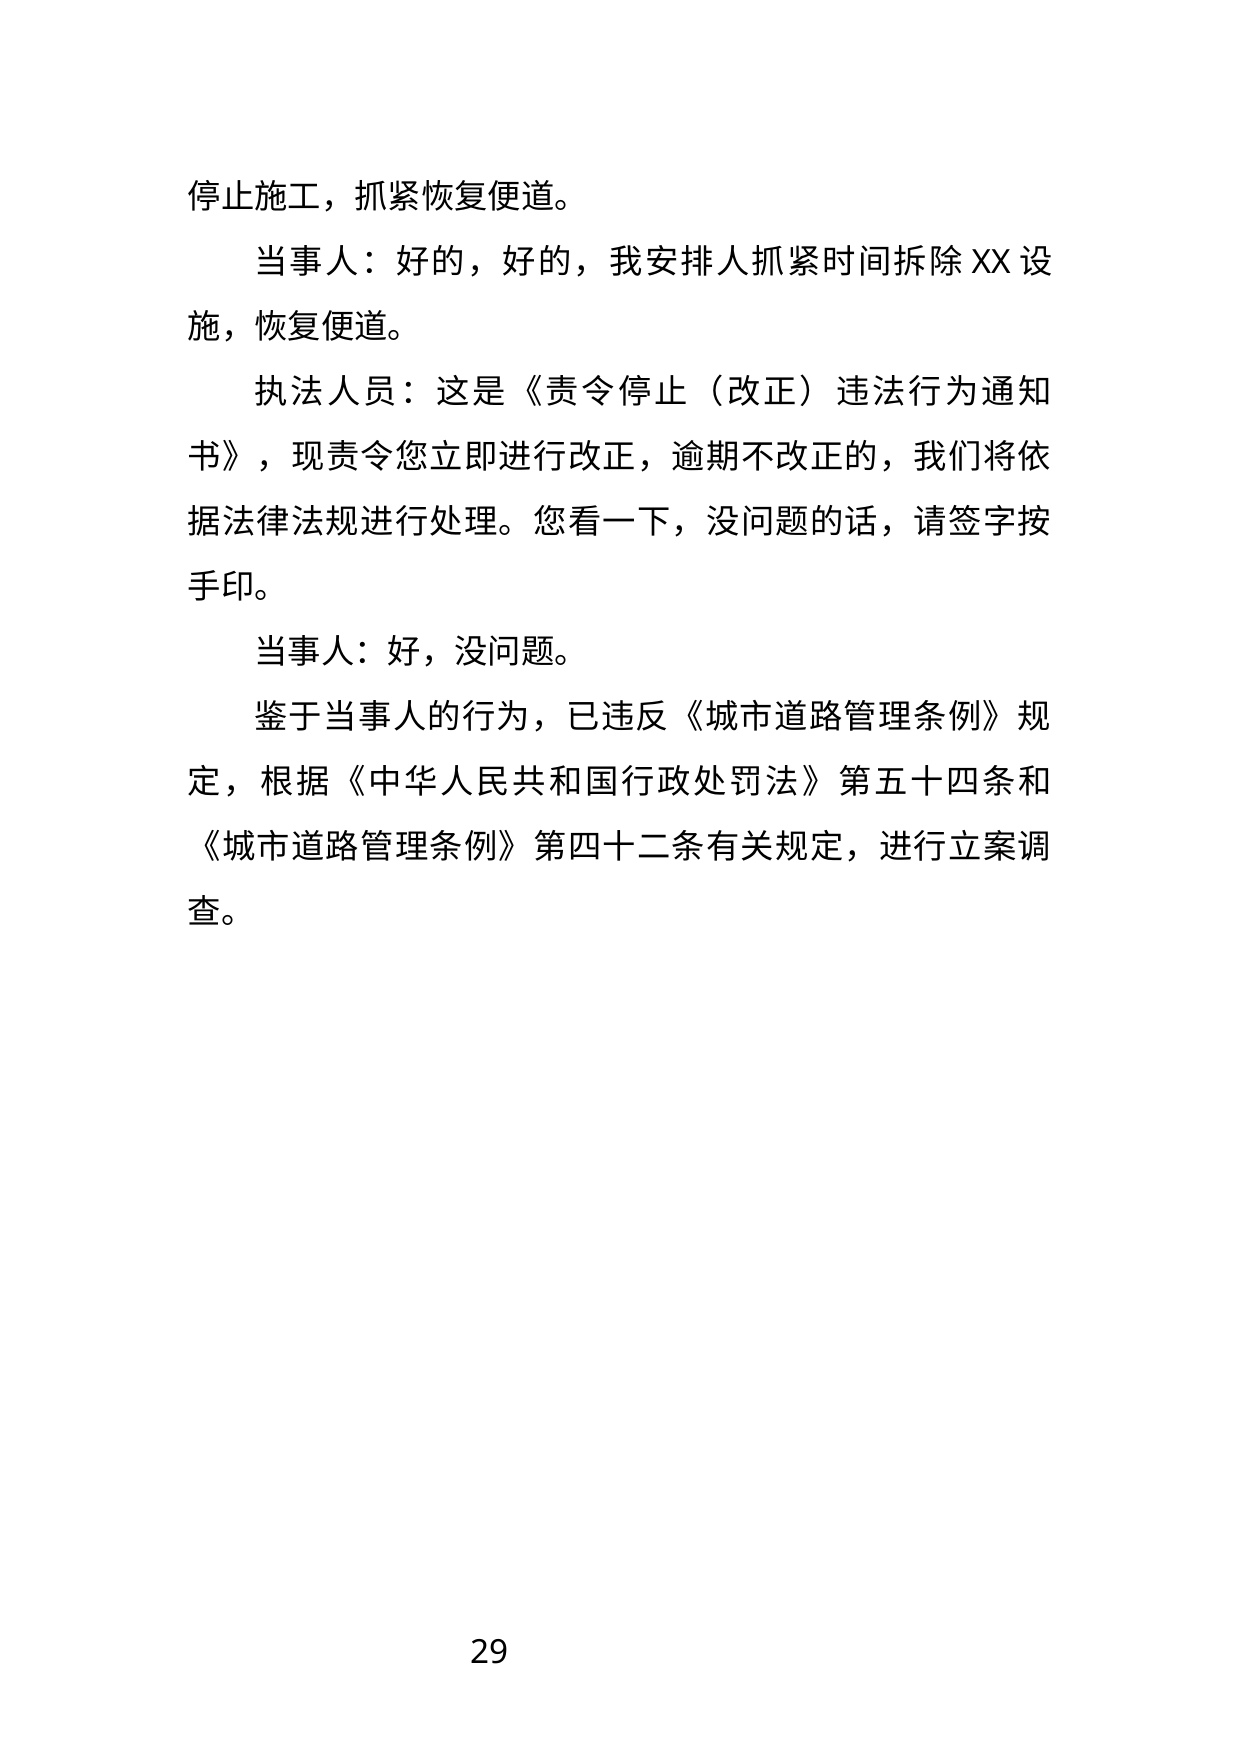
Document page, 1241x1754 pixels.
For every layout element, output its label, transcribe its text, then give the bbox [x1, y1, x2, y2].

list 当事人：好，没问题。 [187, 617, 1053, 682]
list 鉴于当事人的行为，已违反《城市道路管理条例》规定，根据《中华人民共和国行政处罚法》第五十四条和《城市道路管理条例》第四十二条有关规定，进行立案调查。 [187, 682, 1053, 942]
list 当事人：好的，好的，我安排人抓紧时间拆除XX设施，恢复便道。 [187, 227, 1053, 357]
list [187, 162, 1053, 227]
list 执法人员：这是《责令停止（改正）违法行为通知书》，现责令您立即进行改正，逾期不改正的，我们将依据法律法规进行处理。您看一下，没问题的话，请签字按手印。 [187, 357, 1053, 617]
